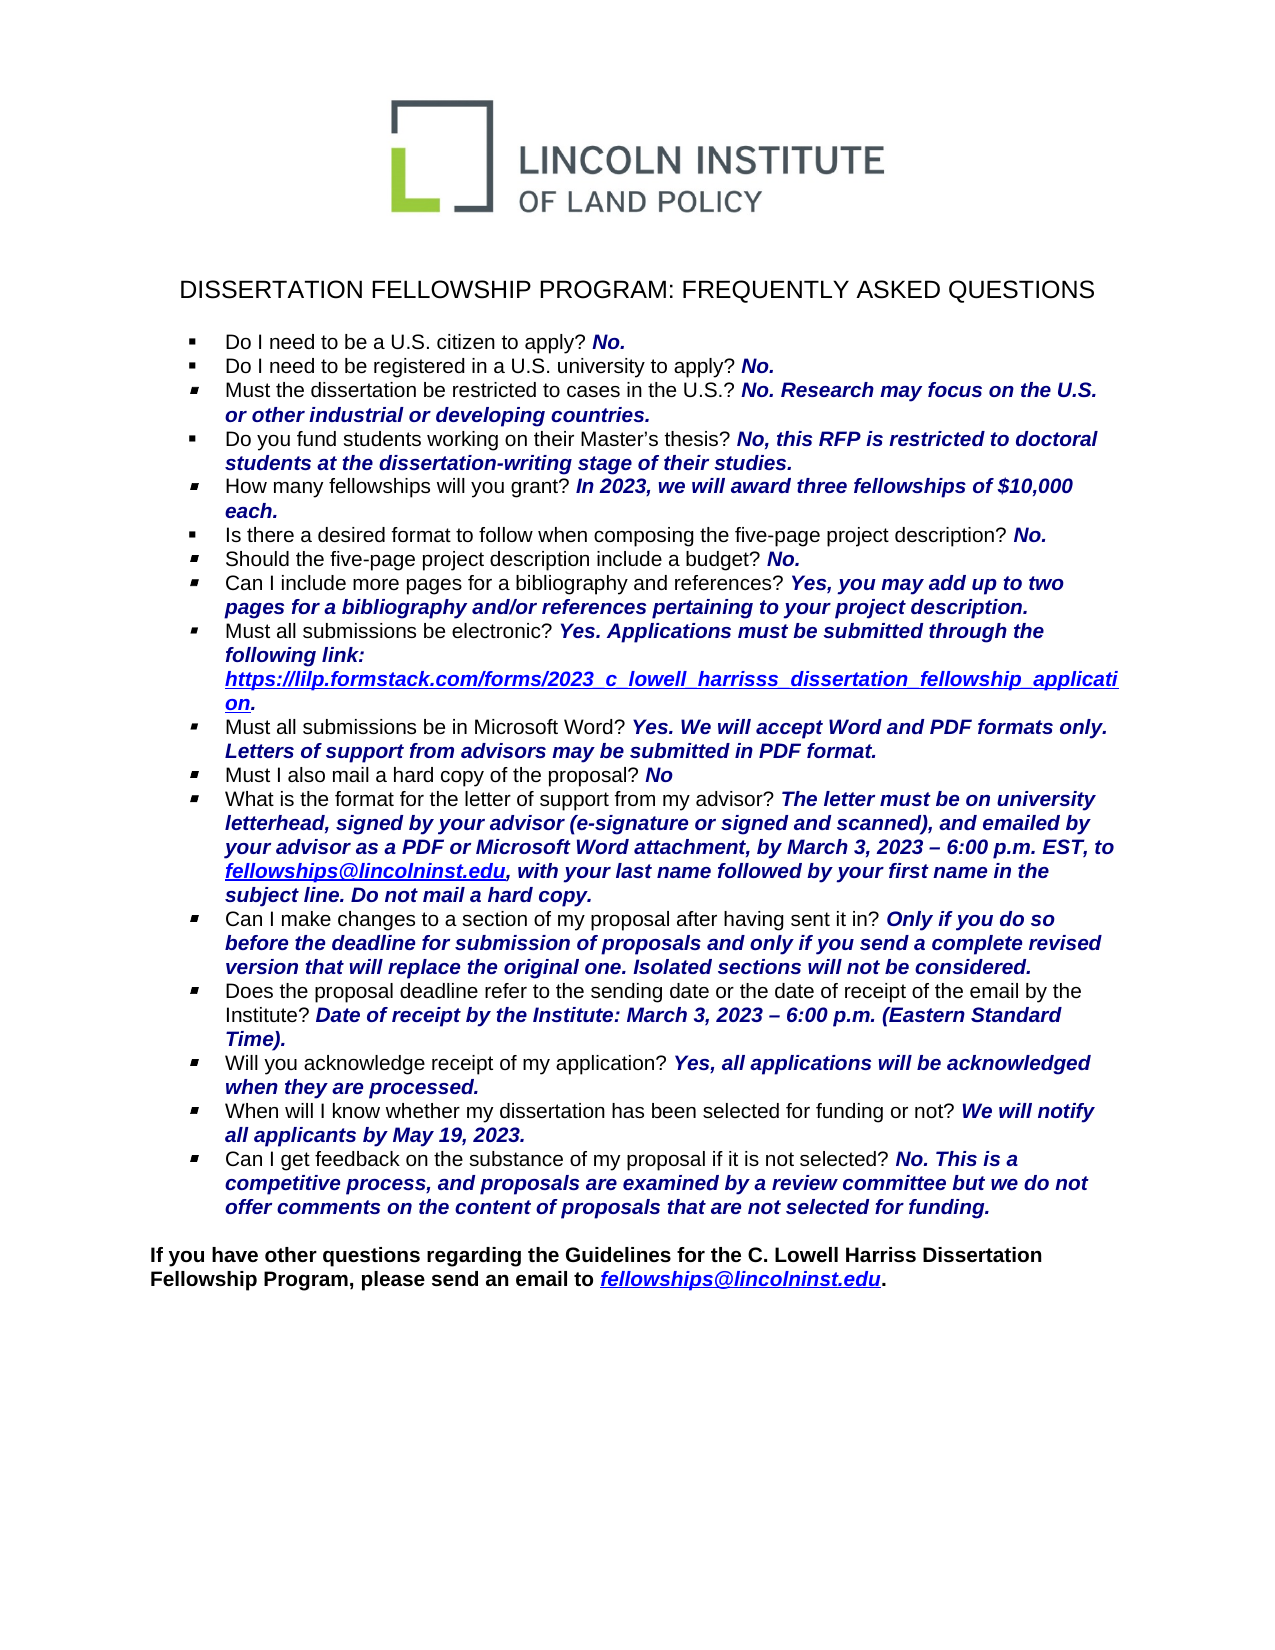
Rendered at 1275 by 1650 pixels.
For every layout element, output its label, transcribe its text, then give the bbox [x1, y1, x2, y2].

picture [342, 51, 933, 150]
list Do I need to be registered in a U.S. university to apply? No. [187, 354, 1125, 378]
list Must all submissions be electronic? Yes. Applications must be submitted through the following link: https://lilp.formstack.com/forms/2023_c_lowell_harrisss_dissertation_fellowship_application. [187, 618, 1125, 714]
list Must I also mail a hard copy of the proposal? No [187, 762, 1125, 787]
list Can I include more pages for a bibliography and references? Yes, you may add up to two pages for a bibliography and/or references pertaining to your project description. [187, 571, 1125, 618]
list Must the dissertation be restricted to cases in the U.S.? No. Research may focus on the U.S. or other industrial or developing countries. [187, 378, 1125, 426]
list Can I make changes to a section of my proposal after having sent it in? Only if you do so before the deadline for submission of proposals and only if you send a complete revised version that will replace the original one. Isolated sections will not be considered. [187, 906, 1125, 978]
picture [342, 179, 933, 261]
list Do you fund students working on their Master’s thesis? No, this RFP is restricted to doctoral students at the dissertation-writing stage of their studies. [187, 426, 1125, 474]
text If you have other questions regarding the Guidelines for the C. Lowell Harriss Dissertation Fellowship Program, please send an email to fellowships@lincolninst.edu. [150, 1242, 1125, 1290]
list Should the five-page project description include a budget? No. [187, 546, 1125, 571]
list When will I know whether my dissertation has been selected for funding or not? We will notify all applicants by May 19, 2023. [187, 1098, 1125, 1146]
list Is there a desired format to follow when composing the five-page project description? No. [187, 522, 1125, 546]
list Does the proposal deadline refer to the sending date or the date of receipt of the email by the Institute? Date of receipt by the Institute: March 3, 2023 – 6:00 p.m. (Eastern Standard Time). [187, 978, 1125, 1050]
list What is the format for the letter of support from my advisor? The letter must be on university letterhead, signed by your advisor (e-signature or signed and scanned), and emailed by your advisor as a PDF or Microsoft Word attachment, by March 3, 2023 – 6:00 p.m. EST, to fellowships@lincolninst.edu, with your last name followed by your first name in the subject line. Do not mail a hard copy. [187, 787, 1125, 906]
list Must all submissions be in Microsoft Word? Yes. We will accept Word and PDF formats only. Letters of support from advisors may be submitted in PDF format. [187, 714, 1125, 762]
list How many fellowships will you grant? In 2023, we will award three fellowships of $10,000 each. [187, 474, 1125, 522]
list Will you acknowledge receipt of my application? Yes, all applications will be acknowledged when they are processed. [187, 1050, 1125, 1098]
list Do I need to be a U.S. citizen to apply? No. [187, 330, 1125, 354]
text DISSERTATION FELLOWSHIP PROGRAM: FREQUENTLY ASKED QUESTIONS [150, 275, 1125, 304]
list Can I get feedback on the substance of my proposal if it is not selected? No. This is a competitive process, and proposals are examined by a review committee but we do not offer comments on the content of proposals that are not selected for funding. [187, 1146, 1125, 1218]
text Submit a CV, not to exceed four pages, and a short narrative biography of 100-125 words. [150, 150, 1125, 179]
